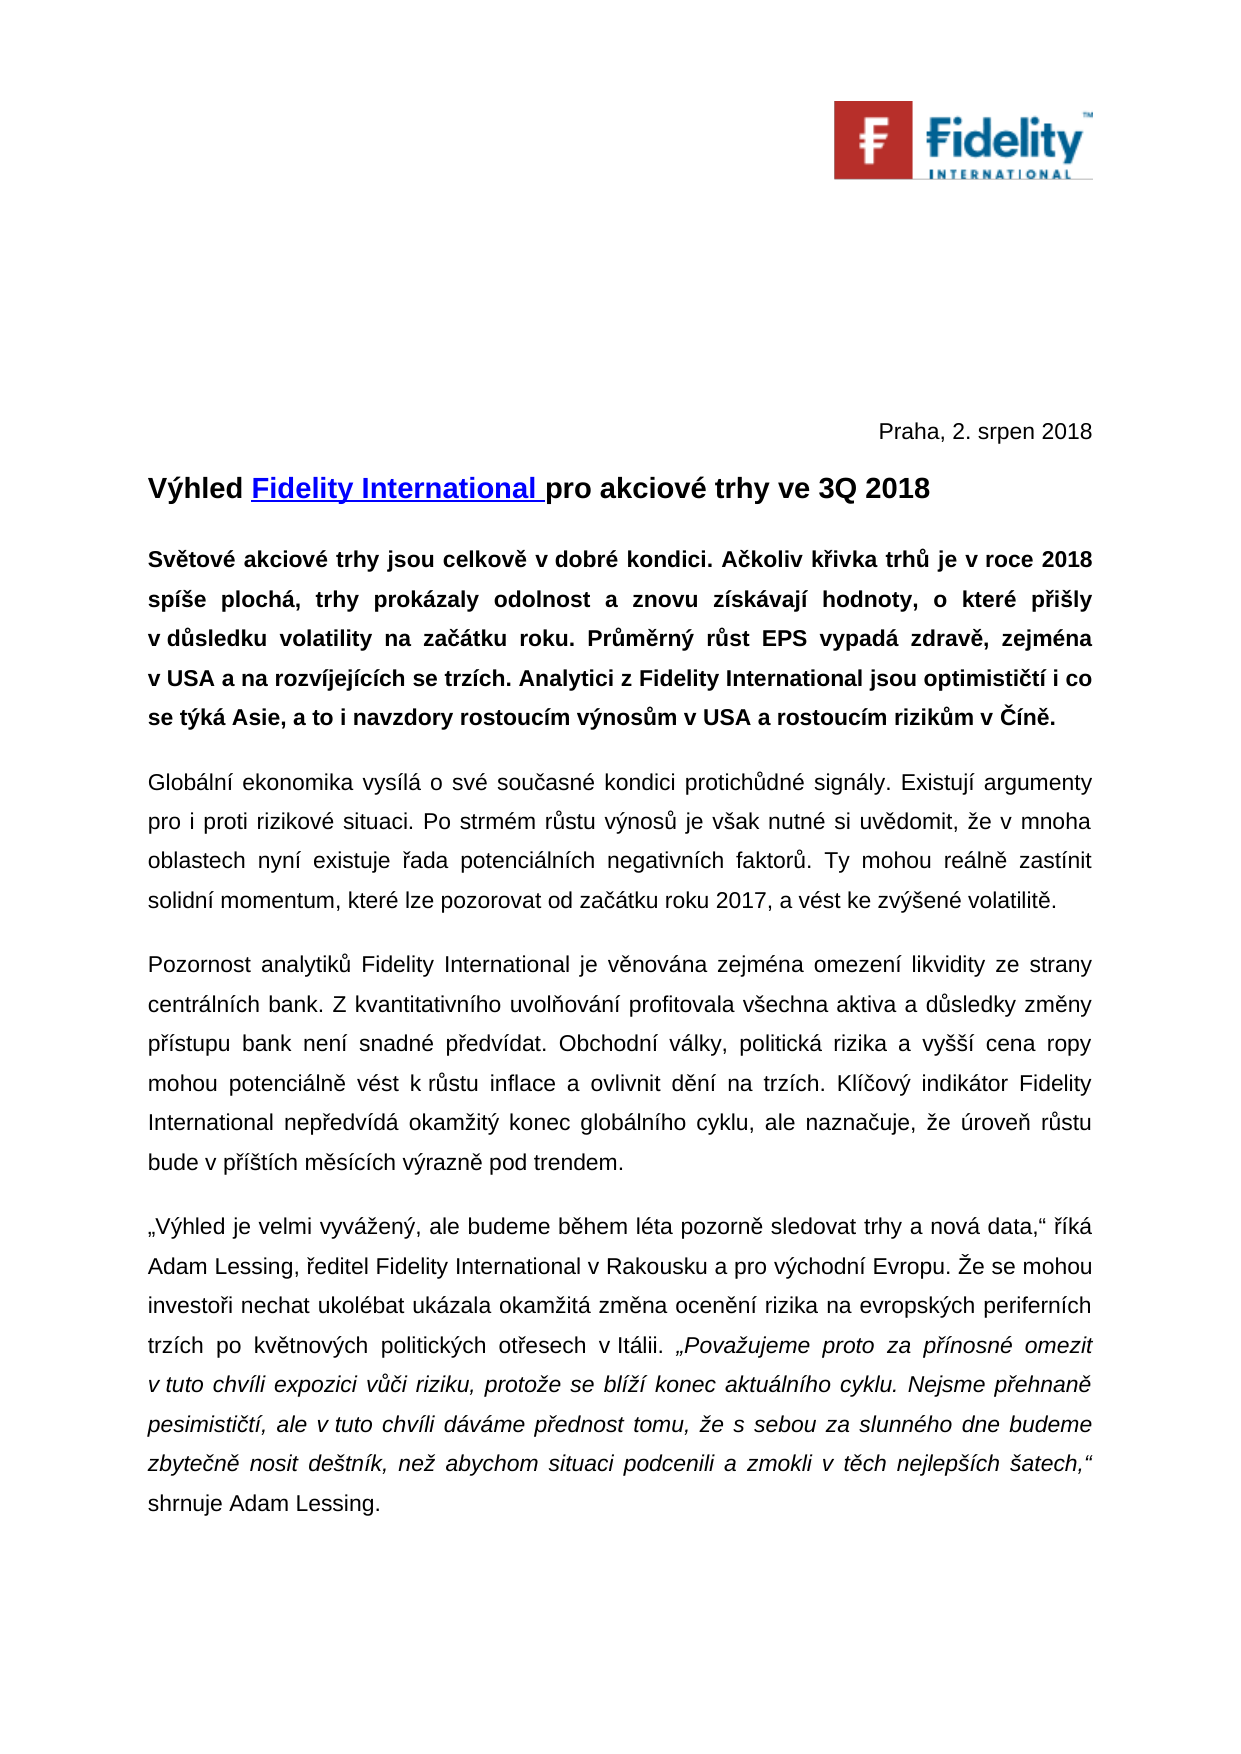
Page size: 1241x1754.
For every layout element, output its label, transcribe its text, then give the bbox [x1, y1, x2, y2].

text Světové akciové trhy jsou celkově v dobré kondici. Ačkoliv křivka trhů je v roce 2018 spíše plochá, trhy prokázaly odolnost a znovu získávají hodnoty, o které přišly v důsledku volatility na začátku roku. Průměrný růst EPS vypadá zdravě, zejména v USA a na rozvíjejících se trzích. Analytici z Fidelity International jsou optimističtí i co se týká Asie, a to i navzdory rostoucím výnosům v USA a rostoucím rizikům v Číně. [148, 546, 1093, 730]
text Výhled Fidelity International pro akciové trhy ve 3Q 2018 [148, 471, 1093, 504]
text Praha, 2. srpen 2018 [148, 414, 1093, 446]
picture [833, 101, 1093, 181]
text „Výhled je velmi vyvážený, ale budeme během léta pozorně sledovat trhy a nová data,“ říká Adam Lessing, ředitel Fidelity International v Rakousku a pro východní Evropu. Že se mohou investoři nechat ukolébat ukázala okamžitá změna ocenění rizika na evropských periferních trzích po květnových politických otřesech v Itálii. „Považujeme proto za přínosné omezit v tuto chvíli expozici vůči riziku, protože se blíží konec aktuálního cyklu. Nejsme přehnaně pesimističtí, ale v tuto chvíli dáváme přednost tomu, že s sebou za slunného dne budeme zbytečně nosit deštník, než abychom situaci podcenili a zmokli v těch nejlepších šatech,“ shrnuje Adam Lessing. [148, 1213, 1093, 1516]
text Globální ekonomika vysílá o své současné kondici protichůdné signály. Existují argumenty pro i proti rizikové situaci. Po strmém růstu výnosů je však nutné si uvědomit, že v mnoha oblastech nyní existuje řada potenciálních negativních faktorů. Ty mohou reálně zastínit solidní momentum, které lze pozorovat od začátku roku 2017, a vést ke zvýšené volatilitě. [148, 768, 1093, 913]
text Pozornost analytiků Fidelity International je věnována zejména omezení likvidity ze strany centrálních bank. Z kvantitativního uvolňování profitovala všechna aktiva a důsledky změny přístupu bank není snadné předvídat. Obchodní války, politická rizika a vyšší cena ropy mohou potenciálně vést k růstu inflace a ovlivnit dění na trzích. Klíčový indikátor Fidelity International nepředvídá okamžitý konec globálního cyklu, ale naznačuje, že úroveň růstu bude v příštích měsících výrazně pod trendem. [148, 951, 1093, 1175]
